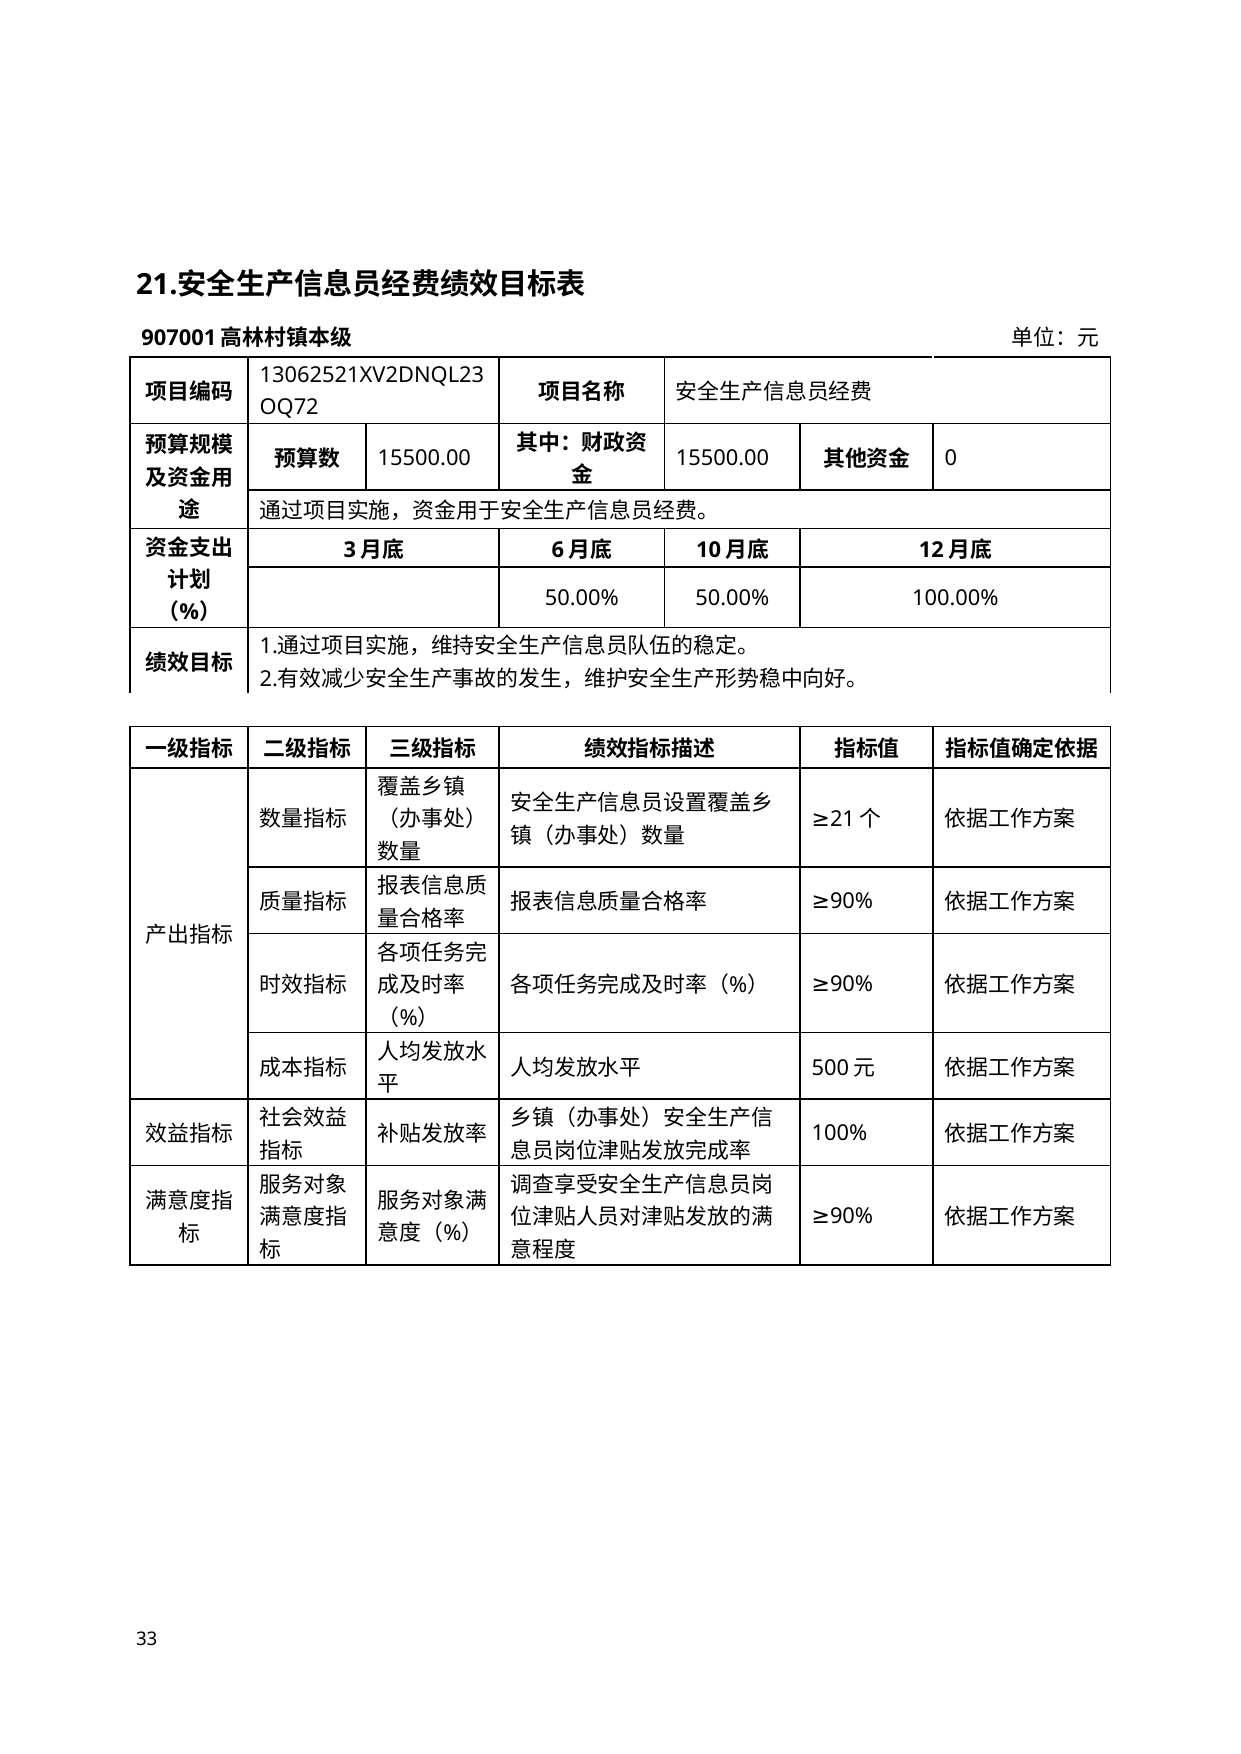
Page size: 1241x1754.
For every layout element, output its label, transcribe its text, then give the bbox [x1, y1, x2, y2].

table_cell 通过项目实施，资金用于安全生产信息员经费。 [249, 491, 1110, 527]
table_cell 绩效目标 [131, 628, 247, 693]
table_cell 项目编码 [131, 358, 247, 422]
table_header 907001高林村镇本级 [131, 316, 932, 356]
table_header 绩效指标描述 [500, 727, 799, 767]
table_cell 质量指标 [249, 868, 365, 933]
table_cell 各项任务完成及时率（%） [500, 934, 799, 1032]
table_cell 依据工作方案 [934, 1033, 1110, 1098]
table_cell 数量指标 [249, 769, 365, 866]
table_cell 各项任务完成及时率（%） [367, 934, 498, 1032]
table_cell 成本指标 [249, 1033, 365, 1098]
table_cell 依据工作方案 [934, 769, 1110, 866]
table_cell 6月底 [500, 529, 664, 566]
table_cell 资金支出计划（%） [131, 529, 247, 627]
table_cell 12月底 [801, 529, 1110, 566]
table_cell [249, 568, 498, 627]
table_cell 其中：财政资金 [500, 424, 664, 489]
table_cell 15500.00 [367, 424, 498, 489]
table_header 一级指标 [131, 727, 247, 767]
table_header 单位：元 [934, 316, 1110, 356]
table_cell 100% [801, 1100, 932, 1165]
table_cell 依据工作方案 [934, 1100, 1110, 1165]
table_cell 15500.00 [665, 424, 799, 489]
text 21.安全生产信息员经费绩效目标表 [136, 249, 1104, 314]
table_cell 满意度指标 [131, 1166, 247, 1264]
table_cell 依据工作方案 [934, 934, 1110, 1032]
table_cell ≥21个 [801, 769, 932, 866]
table_cell 报表信息质量合格率 [500, 868, 799, 933]
table_cell 人均发放水平 [367, 1033, 498, 1098]
table_cell 安全生产信息员设置覆盖乡镇（办事处）数量 [500, 769, 799, 866]
table_cell 预算规模及资金用途 [131, 424, 247, 527]
table_cell 报表信息质量合格率 [367, 868, 498, 933]
table_cell 补贴发放率 [367, 1100, 498, 1165]
table_cell 时效指标 [249, 934, 365, 1032]
table_cell 预算数 [249, 424, 365, 489]
table_cell 1.通过项目实施，维持安全生产信息员队伍的稳定。 2.有效减少安全生产事故的发生，维护安全生产形势稳中向好。 [249, 628, 1110, 693]
table_cell 依据工作方案 [934, 868, 1110, 933]
table_cell 覆盖乡镇（办事处）数量 [367, 769, 498, 866]
table_cell 安全生产信息员经费 [665, 358, 1110, 422]
table_cell 100.00% [801, 568, 1110, 627]
table_cell 50.00% [500, 568, 664, 627]
table_cell 社会效益指标 [249, 1100, 365, 1165]
table_cell 乡镇（办事处）安全生产信息员岗位津贴发放完成率 [500, 1100, 799, 1165]
table_cell ≥90% [801, 1166, 932, 1264]
table_cell 50.00% [665, 568, 799, 627]
table_cell 13062521XV2DNQL23OQ72 [249, 358, 498, 422]
table_header 指标值确定依据 [934, 727, 1110, 767]
table_cell ≥90% [801, 934, 932, 1032]
table_cell 3月底 [249, 529, 498, 566]
table_cell 服务对象满意度指标 [249, 1166, 365, 1264]
table_cell 效益指标 [131, 1100, 247, 1165]
table_cell ≥90% [801, 868, 932, 933]
table_cell 人均发放水平 [500, 1033, 799, 1098]
table_cell 500元 [801, 1033, 932, 1098]
table_cell 依据工作方案 [934, 1166, 1110, 1264]
table_cell 服务对象满意度（%） [367, 1166, 498, 1264]
table_cell 10月底 [665, 529, 799, 566]
table_cell 调查享受安全生产信息员岗位津贴人员对津贴发放的满意程度 [500, 1166, 799, 1264]
table_header 指标值 [801, 727, 932, 767]
table_header 二级指标 [249, 727, 365, 767]
table_cell 0 [934, 424, 1110, 489]
table_cell 项目名称 [500, 358, 664, 422]
table_header 三级指标 [367, 727, 498, 767]
table_cell 其他资金 [801, 424, 932, 489]
table_cell 产出指标 [131, 769, 247, 1098]
